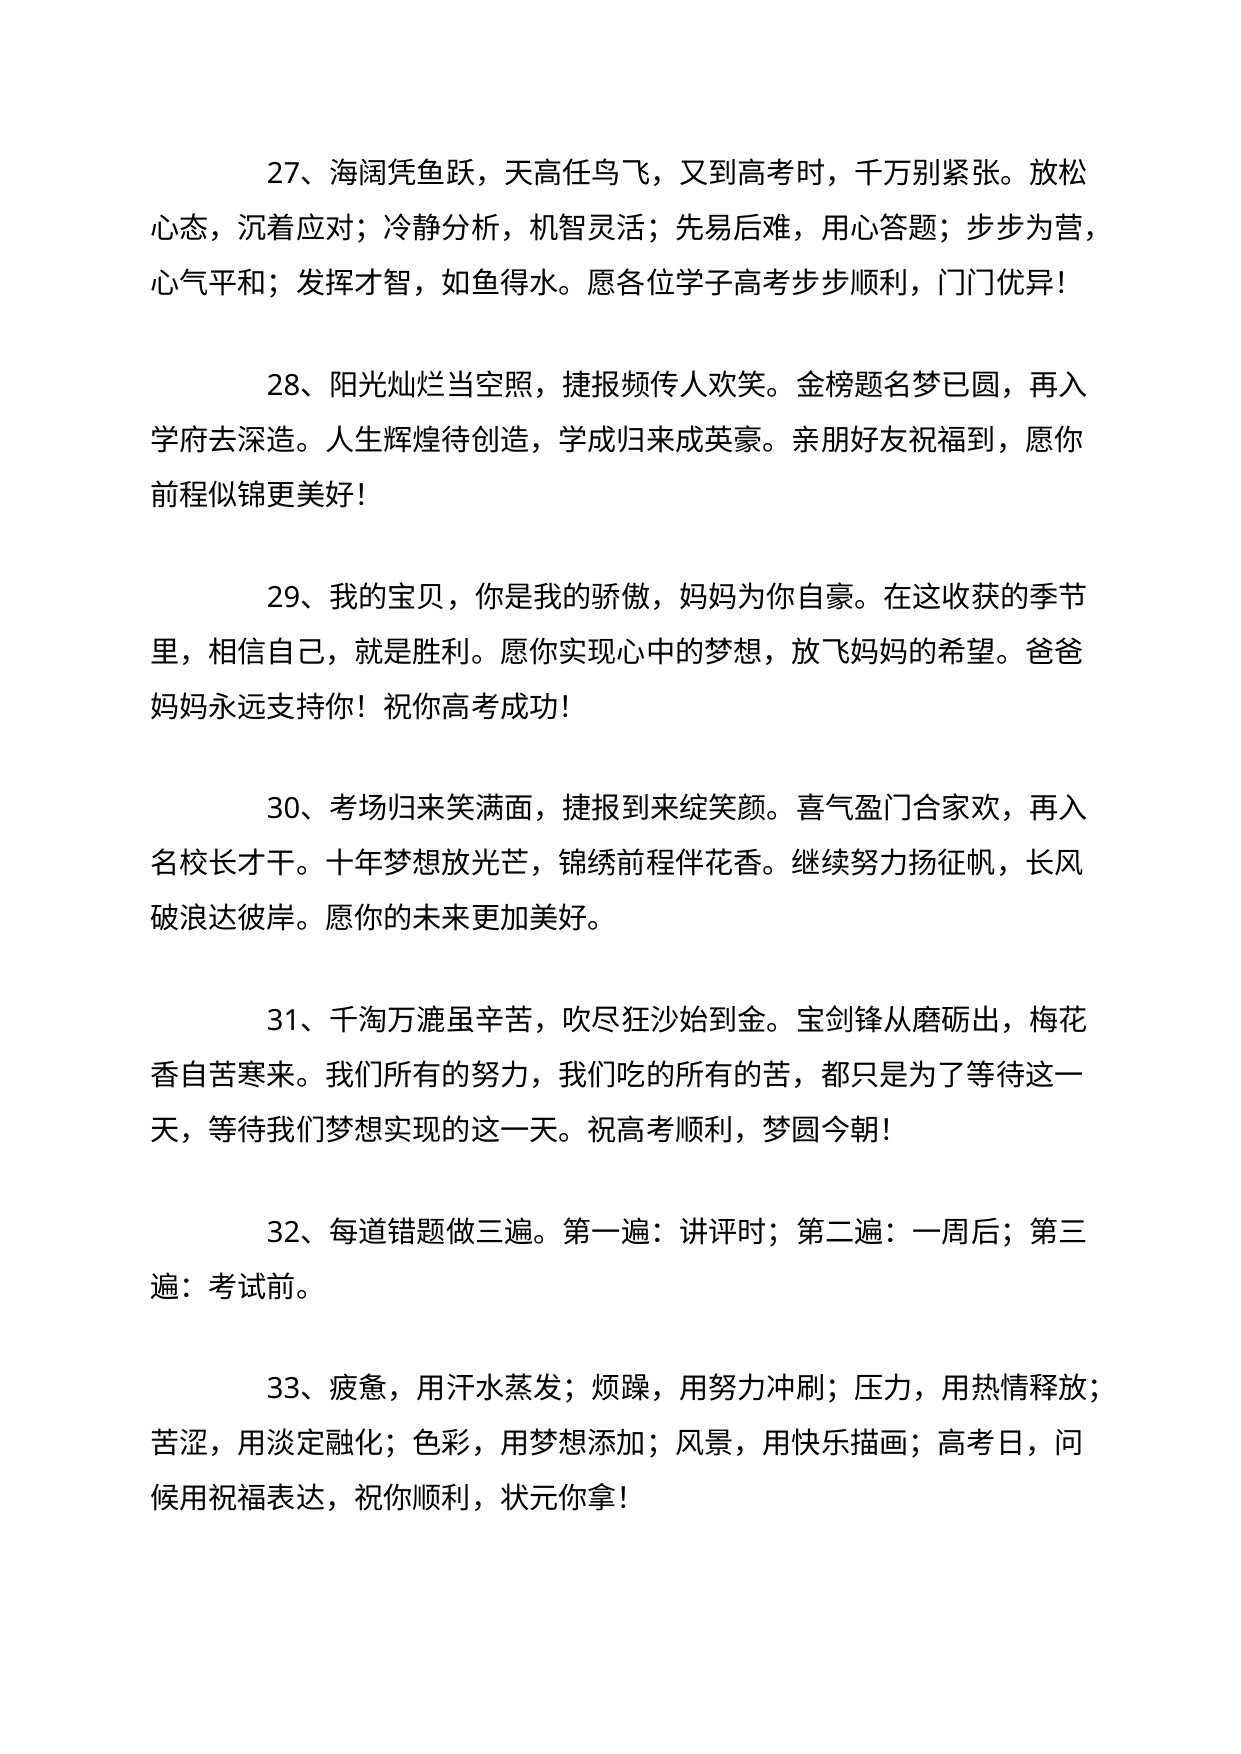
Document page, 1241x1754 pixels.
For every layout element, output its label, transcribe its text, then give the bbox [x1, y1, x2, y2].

text 27、海阔凭鱼跃，天高任鸟飞，又到高考时，千万别紧张。放松心态，沉着应对；冷静分析，机智灵活；先易后难，用心答题；步步为营，心气平和；发挥才智，如鱼得水。愿各位学子高考步步顺利，门门优异！ [150, 150, 1090, 302]
text 32、每道错题做三遍。第一遍：讲评时；第二遍：一周后；第三遍：考试前。 [150, 1208, 1090, 1306]
text 28、阳光灿烂当空照，捷报频传人欢笑。金榜题名梦已圆，再入学府去深造。人生辉煌待创造，学成归来成英豪。亲朋好友祝福到，愿你前程似锦更美好！ [150, 362, 1090, 514]
text 29、我的宝贝，你是我的骄傲，妈妈为你自豪。在这收获的季节里，相信自己，就是胜利。愿你实现心中的梦想，放飞妈妈的希望。爸爸妈妈永远支持你！祝你高考成功！ [150, 573, 1090, 726]
text 33、疲惫，用汗水蒸发；烦躁，用努力冲刷；压力，用热情释放；苦涩，用淡定融化；色彩，用梦想添加；风景，用快乐描画；高考日，问候用祝福表达，祝你顺利，状元你拿！ [150, 1365, 1090, 1517]
text 30、考场归来笑满面，捷报到来绽笑颜。喜气盈门合家欢，再入名校长才干。十年梦想放光芒，锦绣前程伴花香。继续努力扬征帆，长风破浪达彼岸。愿你的未来更加美好。 [150, 785, 1090, 937]
text 31、千淘万漉虽辛苦，吹尽狂沙始到金。宝剑锋从磨砺出，梅花香自苦寒来。我们所有的努力，我们吃的所有的苦，都只是为了等待这一天，等待我们梦想实现的这一天。祝高考顺利，梦圆今朝！ [150, 997, 1090, 1149]
